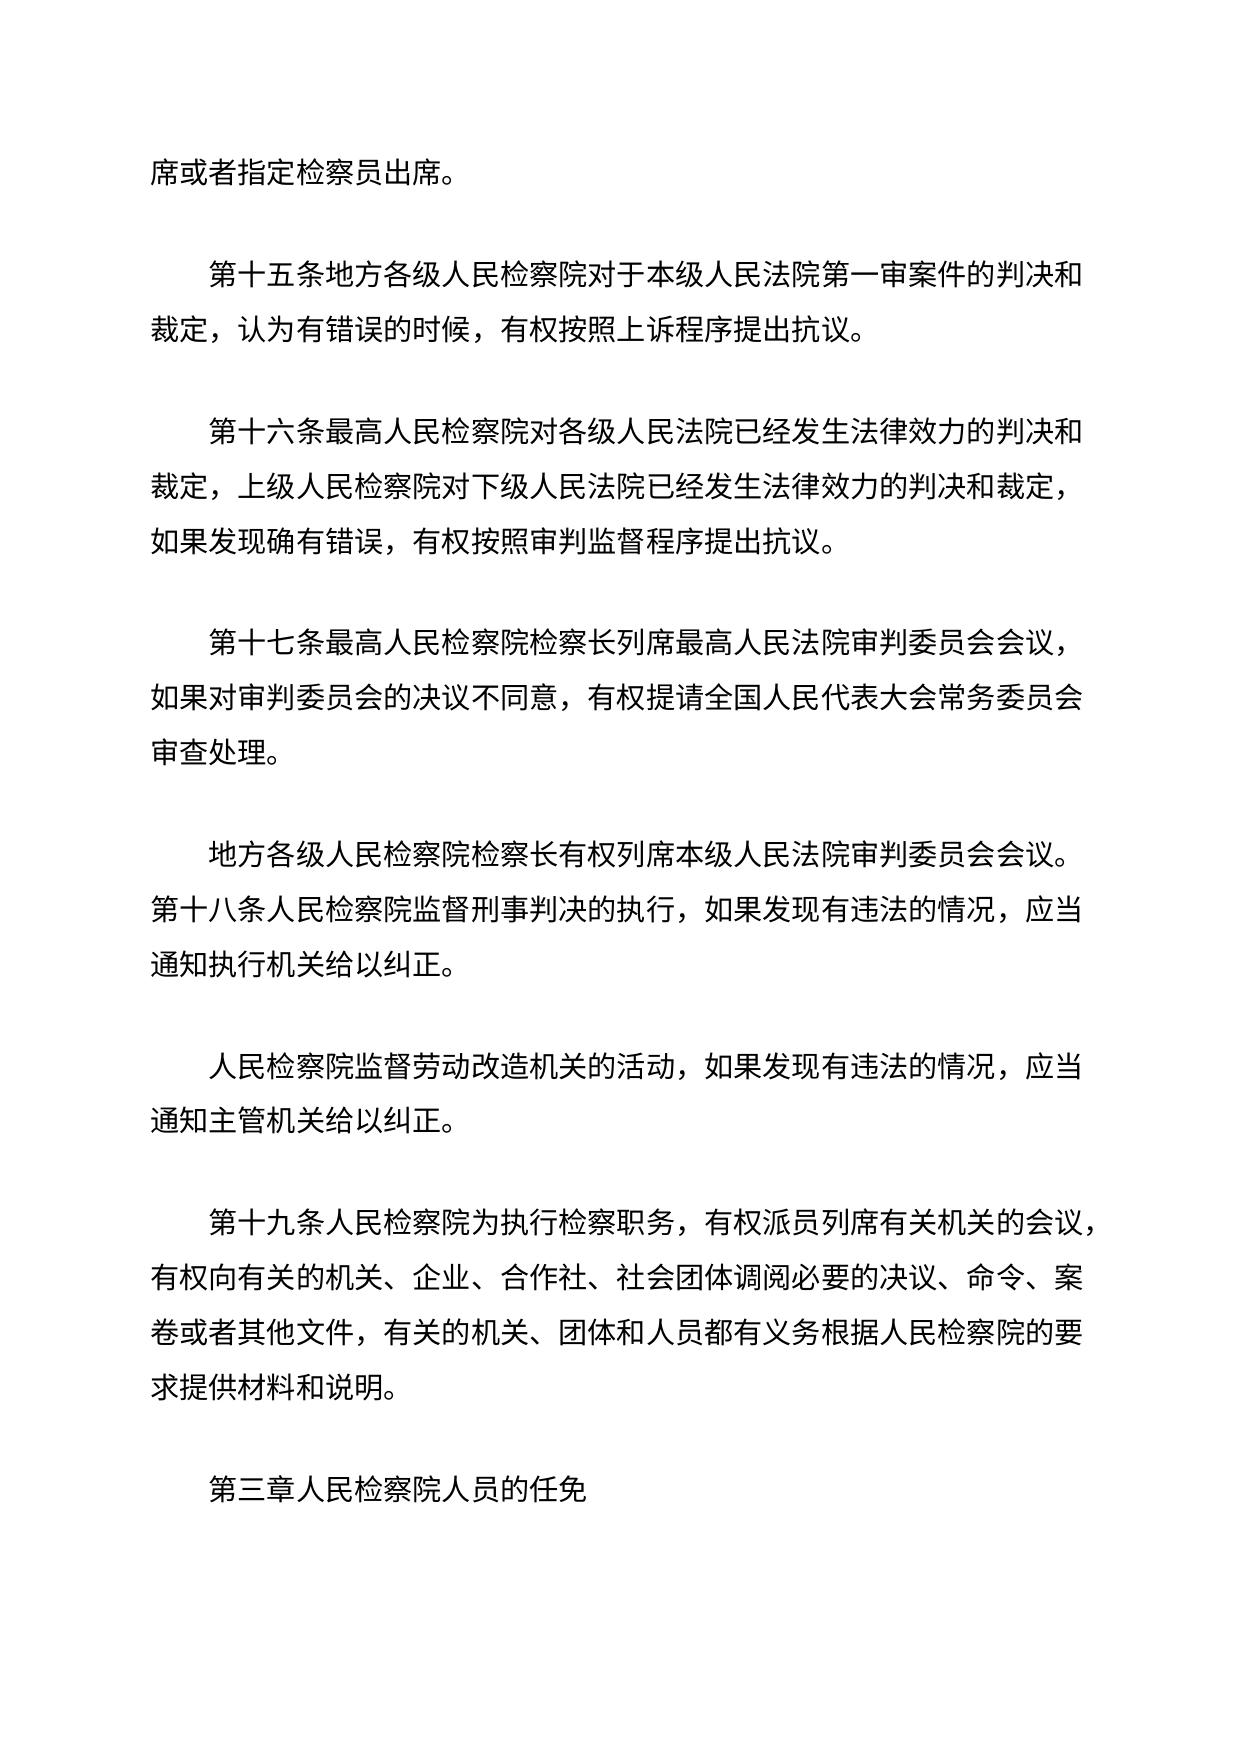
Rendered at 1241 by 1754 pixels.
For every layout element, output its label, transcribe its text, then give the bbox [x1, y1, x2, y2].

text 第十六条最高人民检察院对各级人民法院已经发生法律效力的判决和裁定，上级人民检察院对下级人民法院已经发生法律效力的判决和裁定，如果发现确有错误，有权按照审判监督程序提出抗议。 [150, 408, 1090, 561]
text 第十九条人民检察院为执行检察职务，有权派员列席有关机关的会议，有权向有关的机关、企业、合作社、社会团体调阅必要的决议、命令、案卷或者其他文件，有关的机关、团体和人员都有义务根据人民检察院的要求提供材料和说明。 [150, 1200, 1090, 1407]
text 第十七条最高人民检察院检察长列席最高人民法院审判委员会会议，如果对审判委员会的决议不同意，有权提请全国人民代表大会常务委员会审查处理。 [150, 620, 1090, 772]
text 第十五条地方各级人民检察院对于本级人民法院第一审案件的判决和裁定，认为有错误的时候，有权按照上诉程序提出抗议。 [150, 252, 1090, 349]
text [150, 150, 1090, 192]
text 第三章人民检察院人员的任免 [150, 1466, 1090, 1508]
text 地方各级人民检察院检察长有权列席本级人民法院审判委员会会议。第十八条人民检察院监督刑事判决的执行，如果发现有违法的情况，应当通知执行机关给以纠正。 [150, 832, 1090, 984]
text 人民检察院监督劳动改造机关的活动，如果发现有违法的情况，应当通知主管机关给以纠正。 [150, 1043, 1090, 1140]
